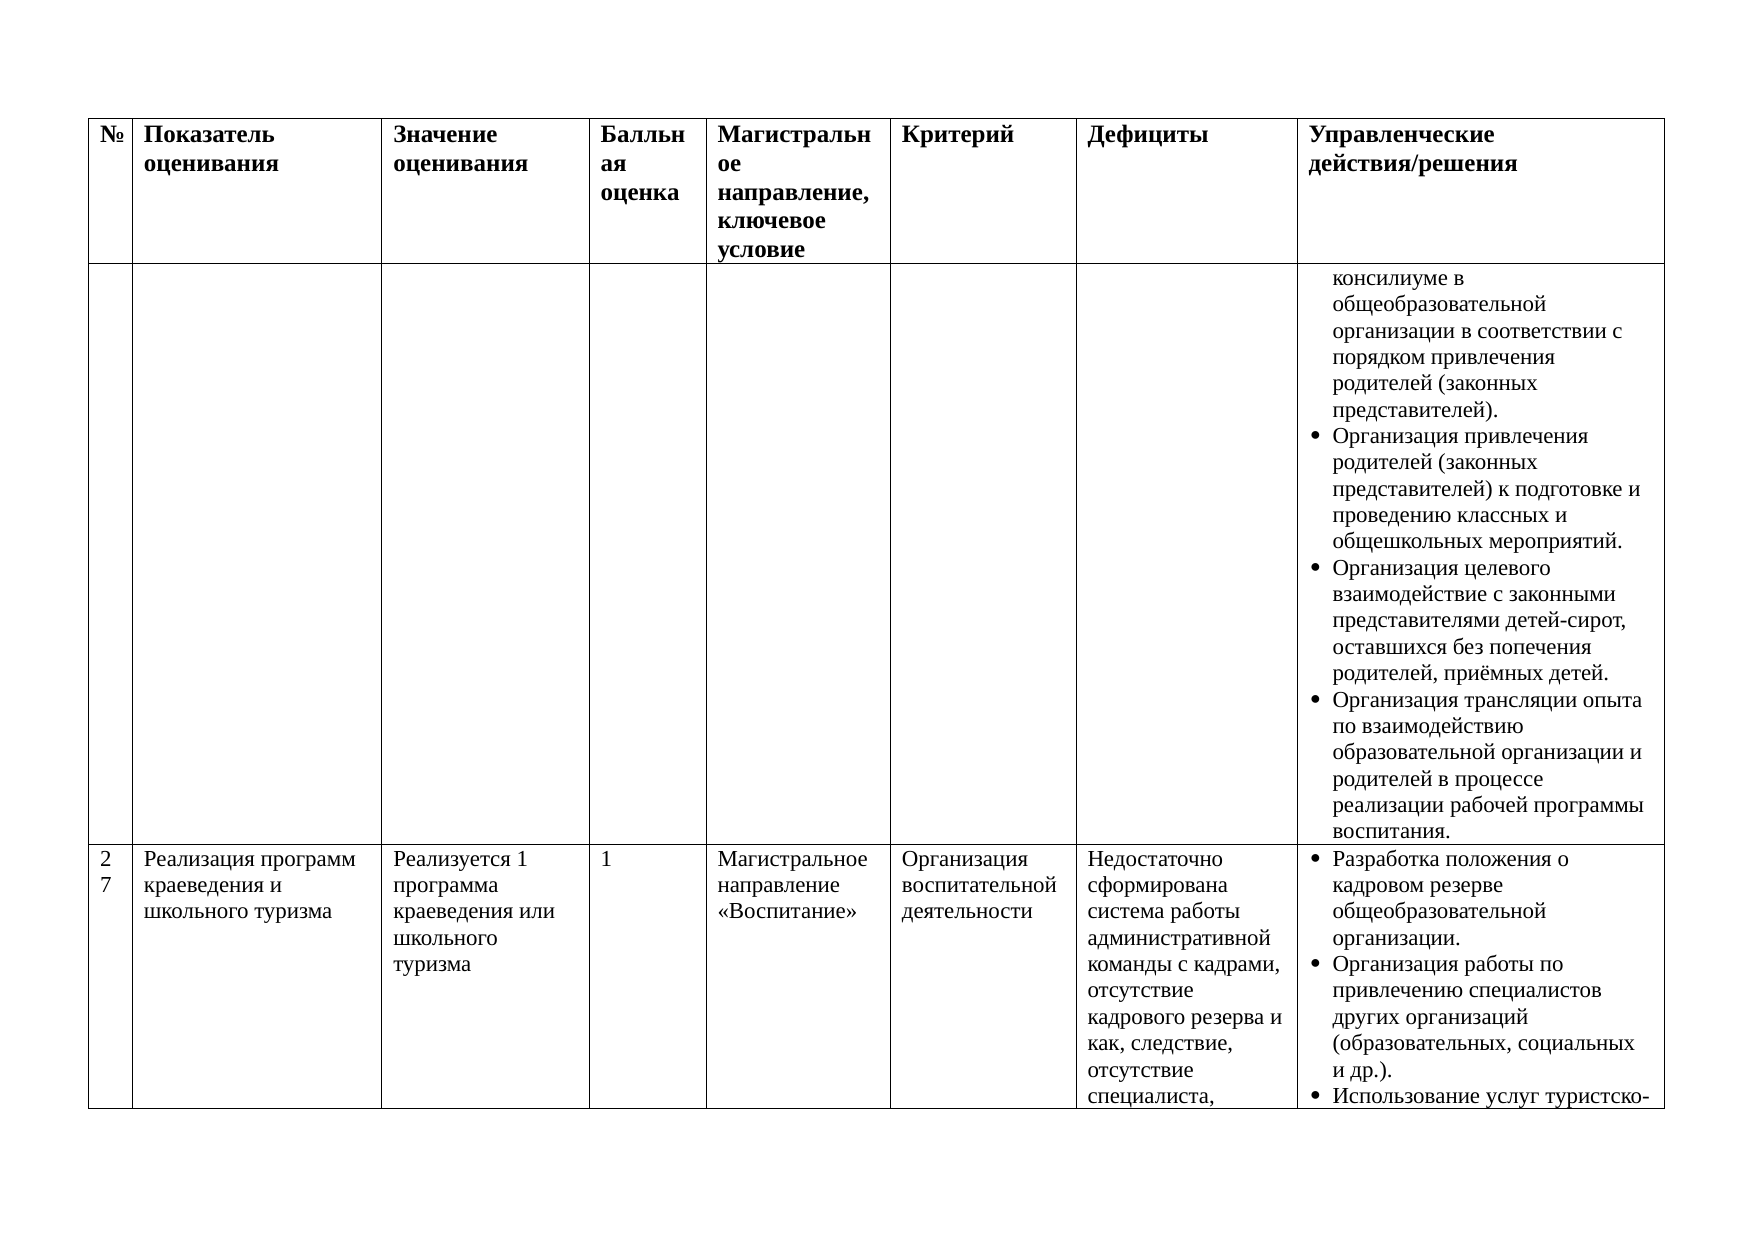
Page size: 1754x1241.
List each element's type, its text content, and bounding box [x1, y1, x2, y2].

table_cell 1 [590, 845, 706, 1108]
table_header Магистральное направление, ключевое условие [707, 119, 890, 263]
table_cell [1298, 845, 1664, 1108]
table_header Балльная оценка [590, 119, 706, 263]
table_header Дефициты [1077, 119, 1297, 263]
table_header Значение оценивания [382, 119, 589, 263]
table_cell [133, 845, 381, 1108]
table_cell Магистральное направление «Воспитание» [707, 845, 890, 1108]
table_header № [89, 119, 132, 263]
table_header Управленческие действия/решения [1298, 119, 1664, 263]
table_cell Организация воспитательной деятельности [891, 845, 1076, 1108]
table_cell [382, 845, 589, 1108]
table_header Показатель оценивания [133, 119, 381, 263]
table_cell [1077, 845, 1297, 1108]
table_cell 27 [89, 845, 132, 1108]
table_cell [1077, 264, 1297, 844]
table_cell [1298, 264, 1664, 844]
table_header Критерий [891, 119, 1076, 263]
